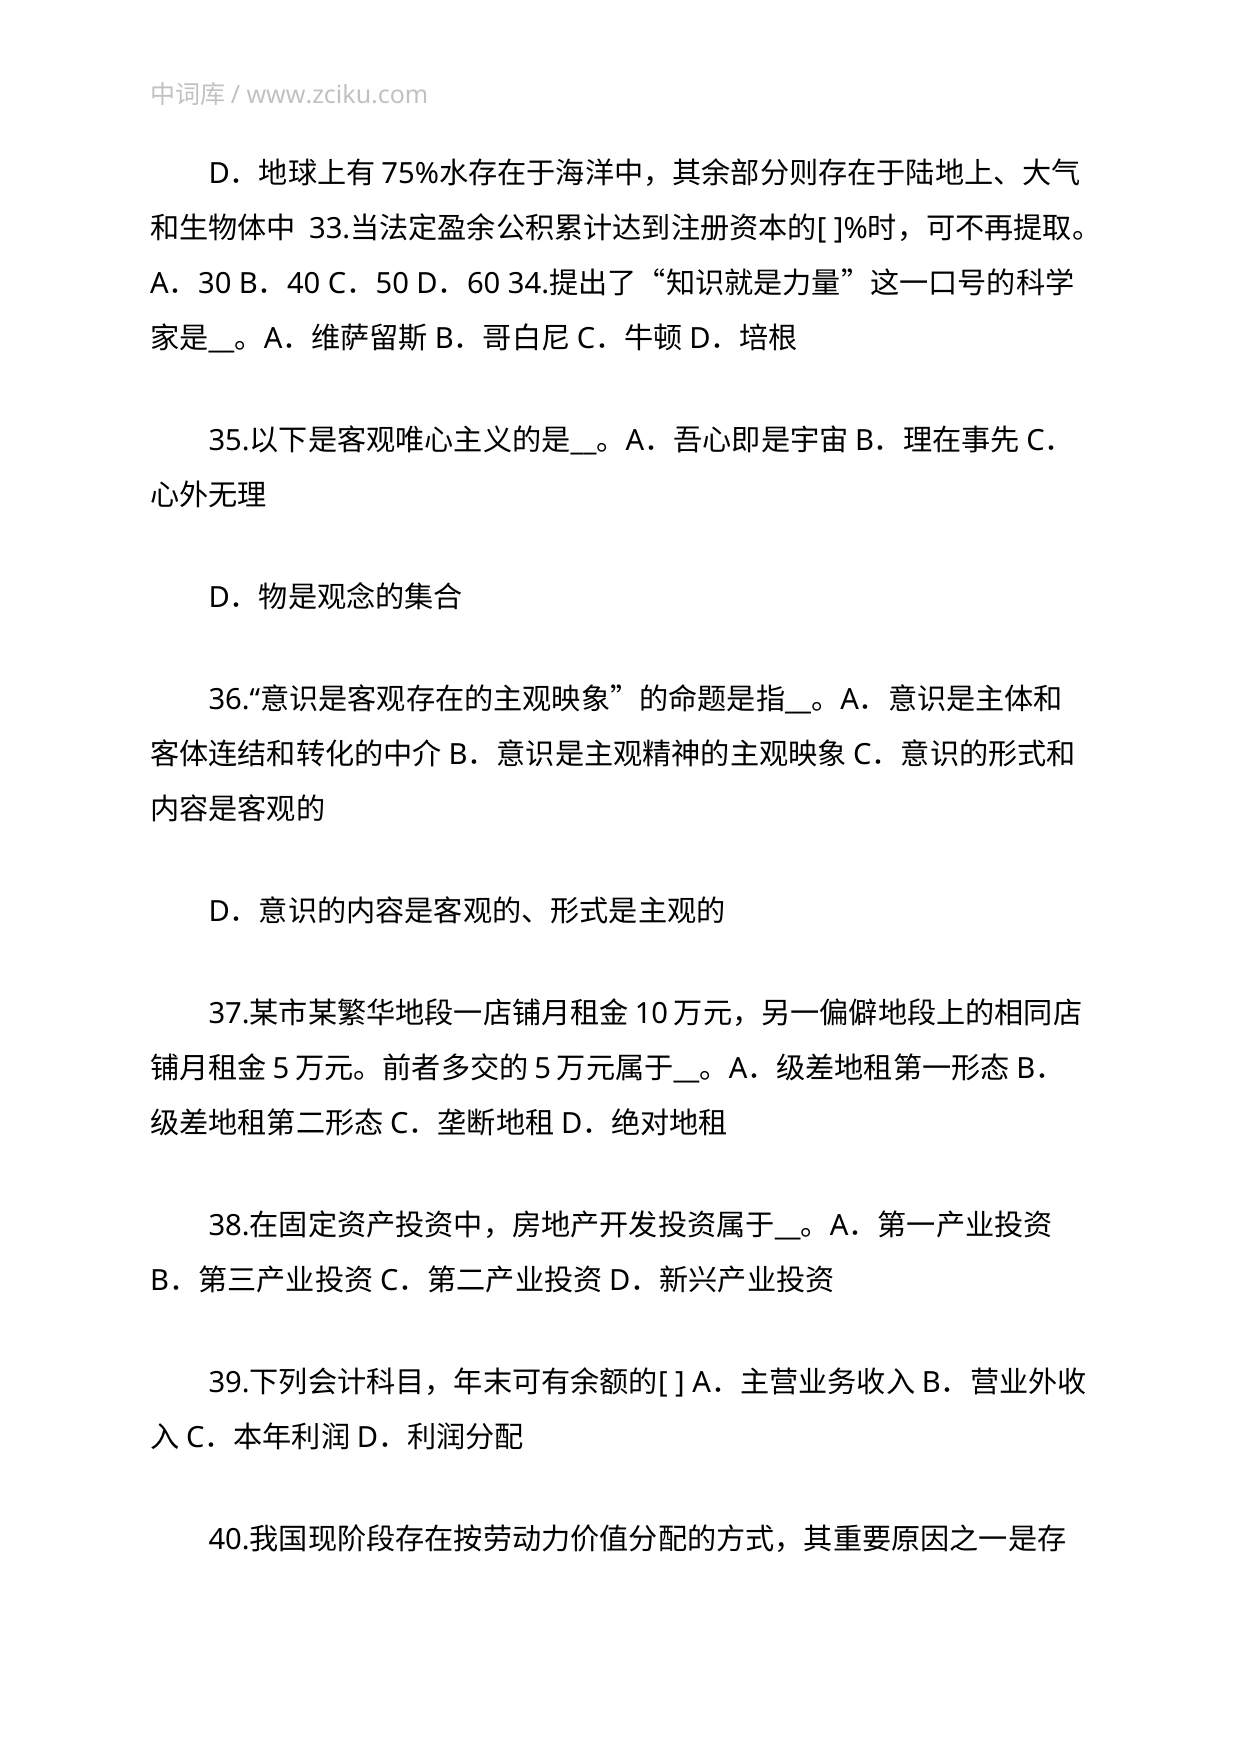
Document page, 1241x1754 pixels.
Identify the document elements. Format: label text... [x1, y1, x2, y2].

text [150, 1515, 1090, 1558]
text D．意识的内容是客观的、形式是主观的 [150, 887, 1090, 930]
text 36.“意识是客观存在的主观映象”的命题是指__。A．意识是主体和客体连结和转化的中介 B．意识是主观精神的主观映象 C．意识的形式和内容是客观的 [150, 676, 1090, 828]
text D．物是观念的集合 [150, 574, 1090, 616]
text 37.某市某繁华地段一店铺月租金10万元，另一偏僻地段上的相同店铺月租金5万元。前者多交的5万元属于__。A．级差地租第一形态 B．级差地租第二形态 C．垄断地租 D．绝对地租 [150, 989, 1090, 1142]
text D．地球上有75%水存在于海洋中，其余部分则存在于陆地上、大气和生物体中 33.当法定盈余公积累计达到注册资本的[ ]%时，可不再提取。A．30 B．40 C．50 D．60 34.提出了“知识就是力量”这一口号的科学家是__。A．维萨留斯 B．哥白尼 C．牛顿 D．培根 [150, 150, 1090, 357]
text 35.以下是客观唯心主义的是__。A．吾心即是宇宙 B．理在事先 C．心外无理 [150, 417, 1090, 514]
text 39.下列会计科目，年末可有余额的[ ] A．主营业务收入 B．营业外收入 C．本年利润 D．利润分配 [150, 1358, 1090, 1456]
text 38.在固定资产投资中，房地产开发投资属于__。A．第一产业投资 B．第三产业投资 C．第二产业投资 D．新兴产业投资 [150, 1201, 1090, 1299]
